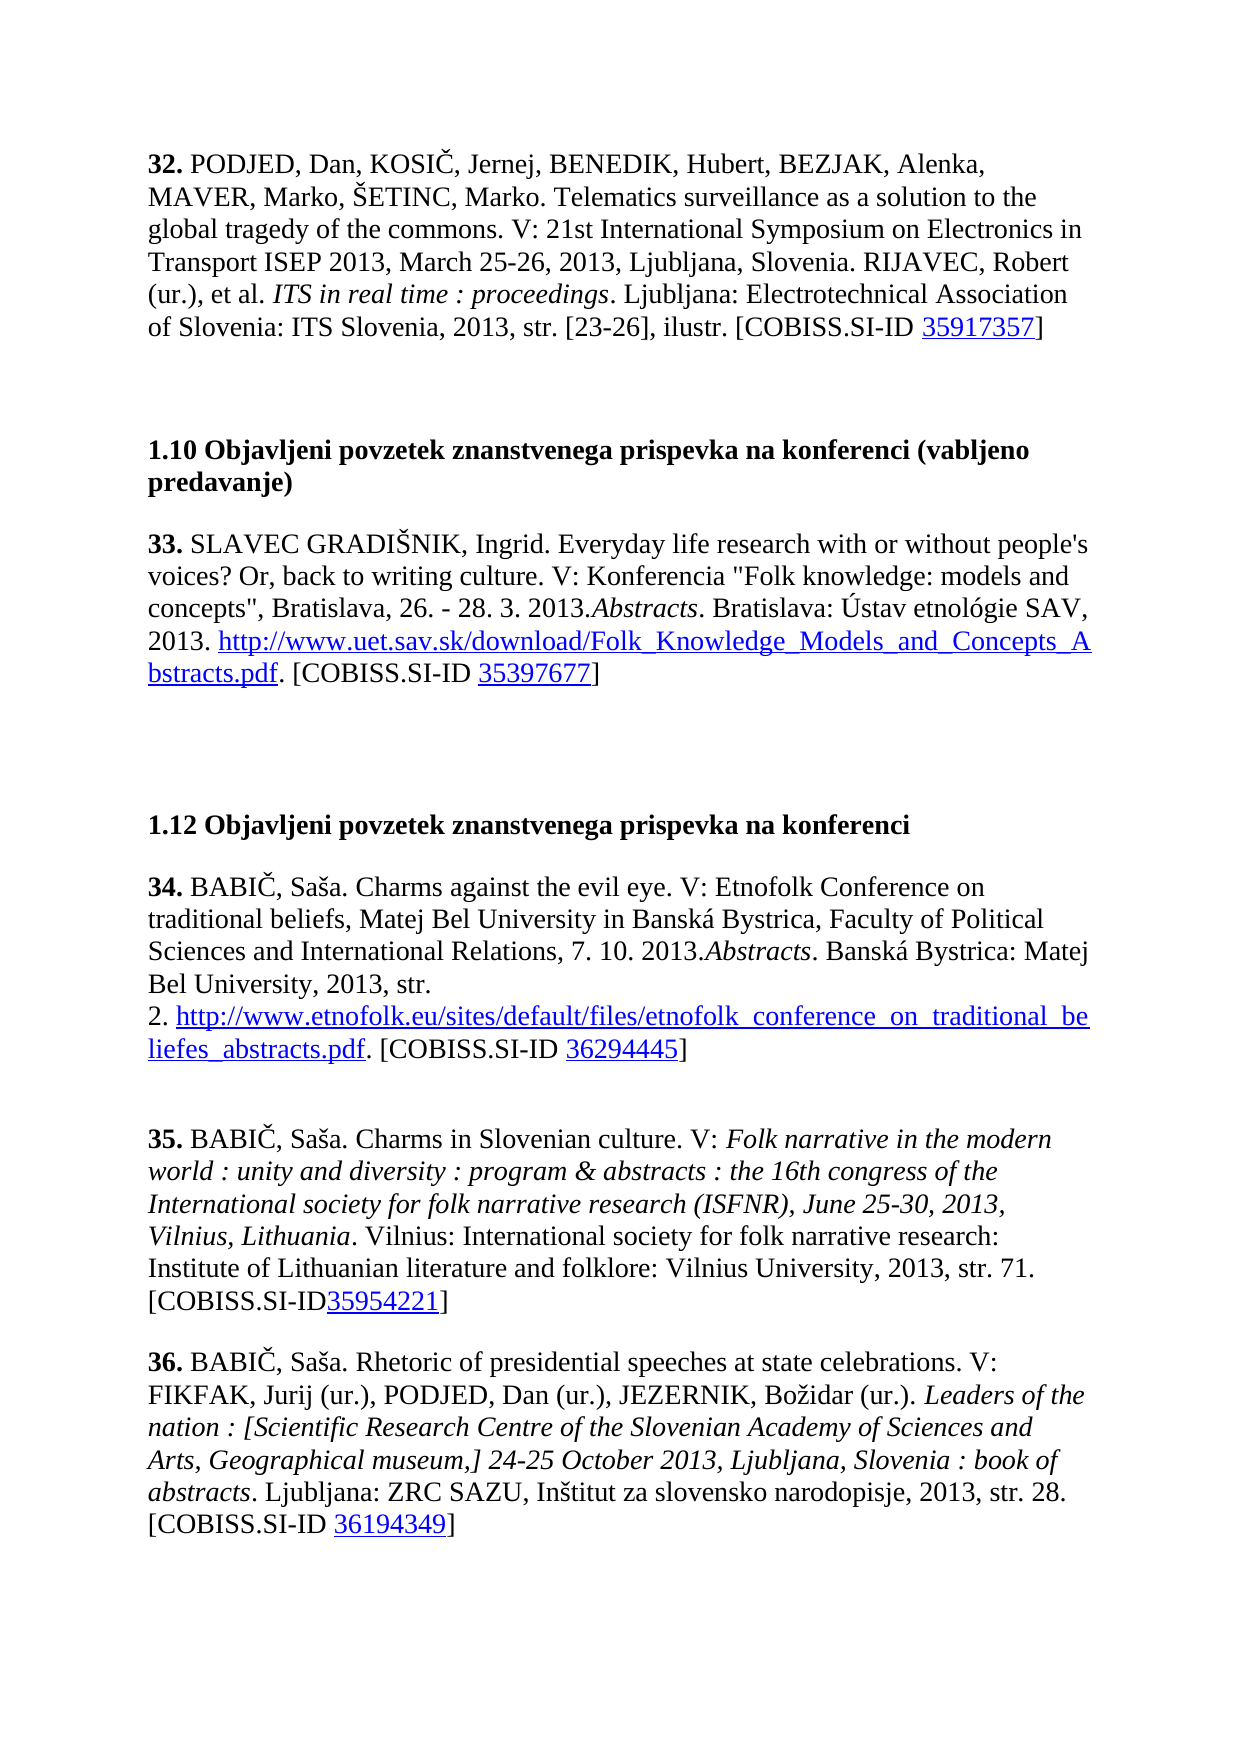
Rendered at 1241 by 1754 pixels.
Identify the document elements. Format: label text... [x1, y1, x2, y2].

text 35. BABIČ, Saša. Charms in Slovenian culture. V: Folk narrative in the modern world : unity and diversity : program & abstracts : the 16th congress of the International society for folk narrative research (ISFNR), June 25-30, 2013, Vilnius, Lithuania. Vilnius: International society for folk narrative research: Institute of Lithuanian literature and folklore: Vilnius University, 2013, str. 71. [COBISS.SI-ID35954221] [148, 1122, 1093, 1316]
text 1.10 Objavljeni povzetek znanstvenega prispevka na konferenci (vabljeno predavanje) [148, 433, 1093, 497]
text 32. PODJED, Dan, KOSIČ, Jernej, BENEDIK, Hubert, BEZJAK, Alenka, MAVER, Marko, ŠETINC, Marko. Telematics surveillance as a solution to the global tragedy of the commons. V: 21st International Symposium on Electronics in Transport ISEP 2013, March 25-26, 2013, Ljubljana, Slovenia. RIJAVEC, Robert (ur.), et al. ITS in real time : proceedings. Ljubljana: Electrotechnical Association of Slovenia: ITS Slovenia, 2013, str. [23-26], ilustr. [COBISS.SI-ID 35917357] [148, 148, 1093, 342]
text 33. SLAVEC GRADIŠNIK, Ingrid. Everyday life research with or without people's voices? Or, back to writing culture. V: Konferencia "Folk knowledge: models and concepts", Bratislava, 26. - 28. 3. 2013.Abstracts. Bratislava: Ústav etnológie SAV, 2013. http://www.uet.sav.sk/download/Folk_Knowledge_Models_and_Concepts_Abstracts.pdf. [COBISS.SI-ID 35397677] [148, 527, 1093, 717]
text 36. BABIČ, Saša. Rhetoric of presidential speeches at state celebrations. V: FIKFAK, Jurij (ur.), PODJED, Dan (ur.), JEZERNIK, Božidar (ur.). Leaders of the nation : [Scientific Research Centre of the Slovenian Academy of Sciences and Arts, Geographical museum,] 24-25 October 2013, Ljubljana, Slovenia : book of abstracts. Ljubljana: ZRC SAZU, Inštitut za slovensko narodopisje, 2013, str. 28. [COBISS.SI-ID 36194349] [148, 1346, 1093, 1540]
text 1.12 Objavljeni povzetek znanstvenega prispevka na konferenci [148, 808, 1093, 841]
text 34. BABIČ, Saša. Charms against the evil eye. V: Etnofolk Conference on traditional beliefs, Matej Bel University in Banská Bystrica, Faculty of Political Sciences and International Relations, 7. 10. 2013.Abstracts. Banská Bystrica: Matej Bel University, 2013, str. 2. http://www.etnofolk.eu/sites/default/files/etnofolk_conference_on_traditional_beliefes_abstracts.pdf. [COBISS.SI-ID 36294445] [148, 870, 1093, 1093]
